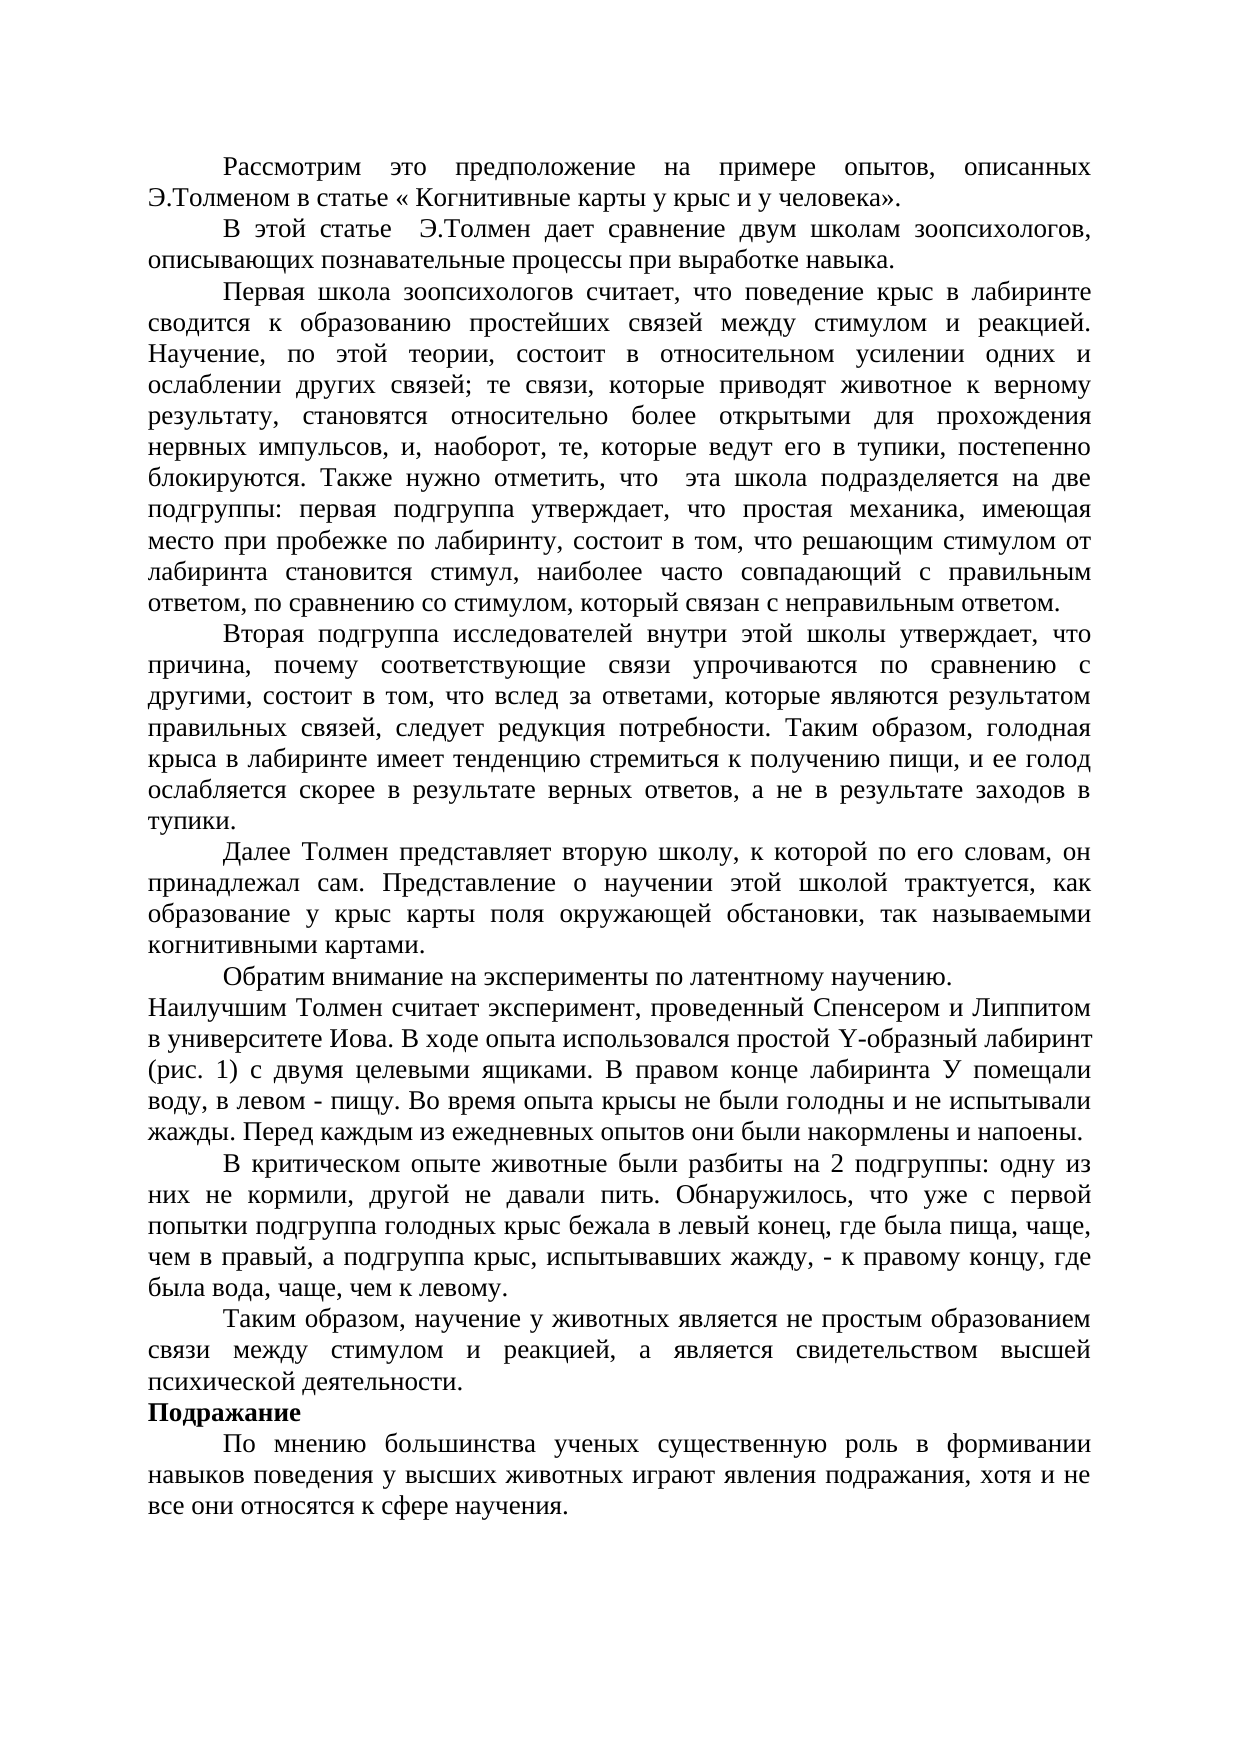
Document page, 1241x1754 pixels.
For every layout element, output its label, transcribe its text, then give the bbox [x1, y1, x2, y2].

text Далее Толмен представляет вторую школу, к которой по его словам, он принадлежал сам. Представление о научении этой школой трактуется, как образование у крыс карты поля окружающей обстановки, так называемыми когнитивными картами. [148, 835, 1092, 960]
text Первая школа зоопсихологов считает, что поведение крыс в лабиринте сводится к образованию простейших связей между стимулом и реакцией. Научение, по этой теории, состоит в относительном усилении одних и ослаблении других связей; те связи, которые приводят животное к верному результату, становятся относительно более открытыми для прохождения нервных импульсов, и, наоборот, те, которые ведут его в тупики, постепенно блокируются. Также нужно отметить, что эта школа подразделяется на две подгруппы: первая подгруппа утверждает, что простая механика, имеющая место при пробежке по лабиринту, состоит в том, что решающим стимулом от лабиринта становится стимул, наиболее часто совпадающий с правильным ответом, по сравнению со стимулом, который связан с неправильным ответом. [148, 274, 1092, 617]
text Вторая подгруппа исследователей внутри этой школы утверждает, что причина, почему соответствующие связи упрочиваются по сравнению с другими, состоит в том, что вслед за ответами, которые являются результатом правильных связей, следует редукция потребности. Таким образом, голодная крыса в лабиринте имеет тенденцию стремиться к получению пищи, и ее голод ослабляется скорее в результате верных ответов, а не в результате заходов в тупики. [148, 617, 1092, 835]
text Обратим внимание на эксперименты по латентному научению. [148, 960, 1092, 991]
subtitle Подражание [148, 1396, 1092, 1427]
text Таким образом, научение у животных является не простым образованием связи между стимулом и реакцией, а является свидетельством высшей психической деятельности. [148, 1302, 1092, 1396]
text По мнению большинства ученых существенную роль в формивании навыков поведения у высших животных играют явления подражания, хотя и не все они относятся к сфере научения. [148, 1427, 1092, 1520]
text Наилучшим Толмен считает эксперимент, проведенный Спенсером и Липпитом в университете Иова. В ходе опыта использовался простой Y-образный лабиринт (рис. 1) с двумя целевыми ящиками. В правом конце лабиринта У помещали воду, в левом - пищу. Во время опыта крысы не были голодны и не испытывали жажды. Перед каждым из ежедневных опытов они были накормлены и напоены. [148, 991, 1092, 1147]
text Рассмотрим это предположение на примере опытов, описанных Э.Толменом в статье « Когнитивные карты у крыс и у человека». [148, 150, 1092, 212]
text В критическом опыте животные были разбиты на 2 подгруппы: одну из них не кормили, другой не давали пить. Обнаружилось, что уже с первой попытки подгруппа голодных крыс бежала в левый конец, где была пища, чаще, чем в правый, а подгруппа крыс, испытывавших жажду, - к правому концу, где была вода, чаще, чем к левому. [148, 1147, 1092, 1302]
text В этой статье Э.Толмен дает сравнение двум школам зоопсихологов, описывающих познавательные процессы при выработке навыка. [148, 212, 1092, 274]
